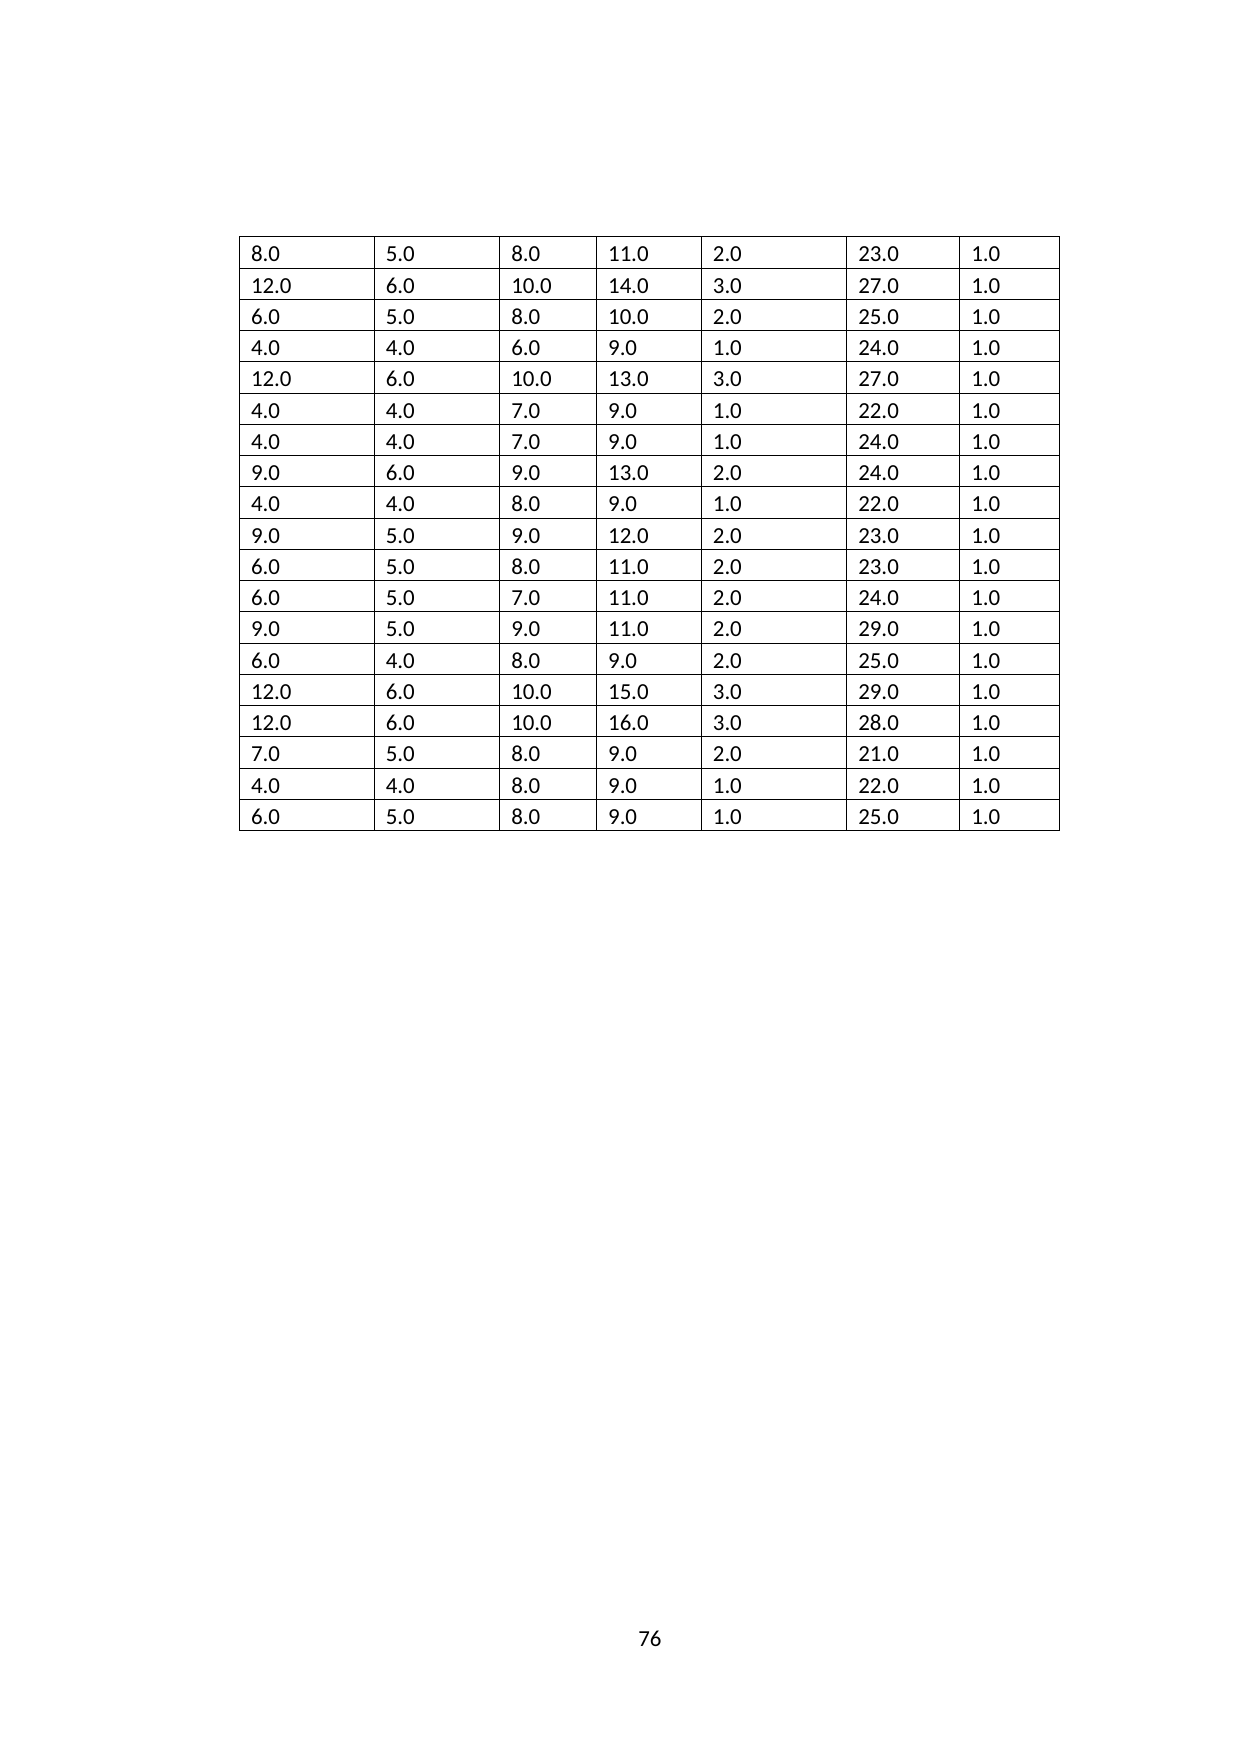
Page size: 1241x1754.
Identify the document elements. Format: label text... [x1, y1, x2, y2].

table_cell 10.0 [500, 706, 596, 736]
table_cell 7.0 [500, 394, 596, 424]
table_cell 12.0 [597, 519, 701, 549]
table_cell 1.0 [702, 800, 846, 830]
table_cell 1.0 [960, 269, 1059, 299]
table_cell 10.0 [500, 362, 596, 392]
table_cell 1.0 [960, 425, 1059, 455]
table_cell 5.0 [375, 737, 499, 767]
table_cell 2.0 [702, 737, 846, 767]
table_cell 3.0 [702, 362, 846, 392]
table_cell 9.0 [597, 425, 701, 455]
table_cell 13.0 [597, 362, 701, 392]
table_cell 8.0 [500, 550, 596, 580]
table_cell 1.0 [960, 487, 1059, 517]
table_cell 2.0 [702, 581, 846, 611]
table_cell 2.0 [702, 456, 846, 486]
table_cell 6.0 [375, 675, 499, 705]
table_cell 6.0 [500, 331, 596, 361]
table_cell 6.0 [240, 581, 374, 611]
table_cell 23.0 [847, 519, 959, 549]
table_cell 4.0 [375, 487, 499, 517]
table_cell 1.0 [960, 456, 1059, 486]
table_cell 4.0 [240, 769, 374, 799]
table_cell 9.0 [597, 394, 701, 424]
table_cell 1.0 [960, 581, 1059, 611]
table_cell 5.0 [375, 300, 499, 330]
table_cell 24.0 [847, 425, 959, 455]
table_cell 5.0 [375, 519, 499, 549]
table_cell 24.0 [847, 331, 959, 361]
table_cell 9.0 [500, 519, 596, 549]
table_cell 8.0 [500, 487, 596, 517]
table_cell 1.0 [960, 800, 1059, 830]
table_cell 8.0 [500, 769, 596, 799]
table_cell 8.0 [240, 237, 374, 267]
table_cell 2.0 [702, 519, 846, 549]
table_cell 27.0 [847, 362, 959, 392]
table_cell 24.0 [847, 456, 959, 486]
table_cell 1.0 [960, 394, 1059, 424]
table_cell 6.0 [240, 800, 374, 830]
table_cell 3.0 [702, 269, 846, 299]
table_cell 11.0 [597, 550, 701, 580]
table_cell 8.0 [500, 800, 596, 830]
table_cell 9.0 [597, 644, 701, 674]
table_cell 4.0 [375, 769, 499, 799]
table_cell 12.0 [240, 675, 374, 705]
table_cell 1.0 [960, 519, 1059, 549]
table_cell 3.0 [702, 706, 846, 736]
table_cell 9.0 [500, 612, 596, 642]
table_cell 4.0 [375, 331, 499, 361]
table_cell 4.0 [240, 394, 374, 424]
table_cell 2.0 [702, 237, 846, 267]
table_cell 6.0 [240, 550, 374, 580]
table_cell 5.0 [375, 237, 499, 267]
table_cell 4.0 [375, 644, 499, 674]
table_cell 21.0 [847, 737, 959, 767]
table_cell 11.0 [597, 581, 701, 611]
table_cell 28.0 [847, 706, 959, 736]
table_cell 9.0 [240, 612, 374, 642]
table_cell 9.0 [597, 800, 701, 830]
table_cell 22.0 [847, 769, 959, 799]
table_cell 4.0 [375, 425, 499, 455]
table_cell 1.0 [702, 425, 846, 455]
table_cell 1.0 [702, 769, 846, 799]
table_cell 1.0 [960, 331, 1059, 361]
table_cell 1.0 [960, 675, 1059, 705]
table_cell 8.0 [500, 300, 596, 330]
table_cell 27.0 [847, 269, 959, 299]
table_cell 1.0 [960, 737, 1059, 767]
table_cell 25.0 [847, 800, 959, 830]
table_cell 5.0 [375, 550, 499, 580]
table_cell 8.0 [500, 237, 596, 267]
table_cell 2.0 [702, 300, 846, 330]
table_cell 6.0 [375, 269, 499, 299]
table_cell 14.0 [597, 269, 701, 299]
table_cell 29.0 [847, 612, 959, 642]
table_cell 1.0 [702, 331, 846, 361]
table_cell 29.0 [847, 675, 959, 705]
table_cell 6.0 [240, 644, 374, 674]
table_cell 1.0 [960, 550, 1059, 580]
table_cell 7.0 [500, 581, 596, 611]
table_cell 1.0 [960, 612, 1059, 642]
table_cell 2.0 [702, 644, 846, 674]
table_cell 13.0 [597, 456, 701, 486]
table_cell 6.0 [375, 456, 499, 486]
table_cell 9.0 [240, 519, 374, 549]
table_cell 1.0 [960, 300, 1059, 330]
table_cell 8.0 [500, 644, 596, 674]
table_cell 4.0 [240, 425, 374, 455]
table_cell 25.0 [847, 644, 959, 674]
table_cell 10.0 [500, 269, 596, 299]
table_cell 15.0 [597, 675, 701, 705]
table_cell 9.0 [500, 456, 596, 486]
table_cell 11.0 [597, 237, 701, 267]
table_cell 1.0 [960, 362, 1059, 392]
table_cell 12.0 [240, 706, 374, 736]
table_cell 11.0 [597, 612, 701, 642]
table_cell 5.0 [375, 612, 499, 642]
table_cell 10.0 [500, 675, 596, 705]
table_cell 9.0 [597, 331, 701, 361]
table_cell 4.0 [375, 394, 499, 424]
table_cell 6.0 [375, 362, 499, 392]
table_cell 5.0 [375, 800, 499, 830]
table_cell 22.0 [847, 487, 959, 517]
table_cell 6.0 [375, 706, 499, 736]
table_cell 7.0 [240, 737, 374, 767]
table_cell 1.0 [960, 237, 1059, 267]
table_cell 9.0 [597, 769, 701, 799]
table_cell 12.0 [240, 362, 374, 392]
table_cell 9.0 [597, 487, 701, 517]
table_cell 7.0 [500, 425, 596, 455]
table_cell 1.0 [702, 487, 846, 517]
table_cell 2.0 [702, 550, 846, 580]
table_cell 1.0 [960, 706, 1059, 736]
table_cell 16.0 [597, 706, 701, 736]
table_cell 25.0 [847, 300, 959, 330]
table_cell 23.0 [847, 550, 959, 580]
table_cell 4.0 [240, 331, 374, 361]
table_cell 12.0 [240, 269, 374, 299]
table_cell 1.0 [702, 394, 846, 424]
table_cell 3.0 [702, 675, 846, 705]
table_cell 24.0 [847, 581, 959, 611]
table_cell 9.0 [597, 737, 701, 767]
table_cell 23.0 [847, 237, 959, 267]
table_cell 2.0 [702, 612, 846, 642]
table_cell 6.0 [240, 300, 374, 330]
table_cell 10.0 [597, 300, 701, 330]
table_cell 22.0 [847, 394, 959, 424]
table_cell 1.0 [960, 769, 1059, 799]
table_cell 9.0 [240, 456, 374, 486]
table_cell 1.0 [960, 644, 1059, 674]
table_cell 5.0 [375, 581, 499, 611]
table_cell 4.0 [240, 487, 374, 517]
table_cell 8.0 [500, 737, 596, 767]
